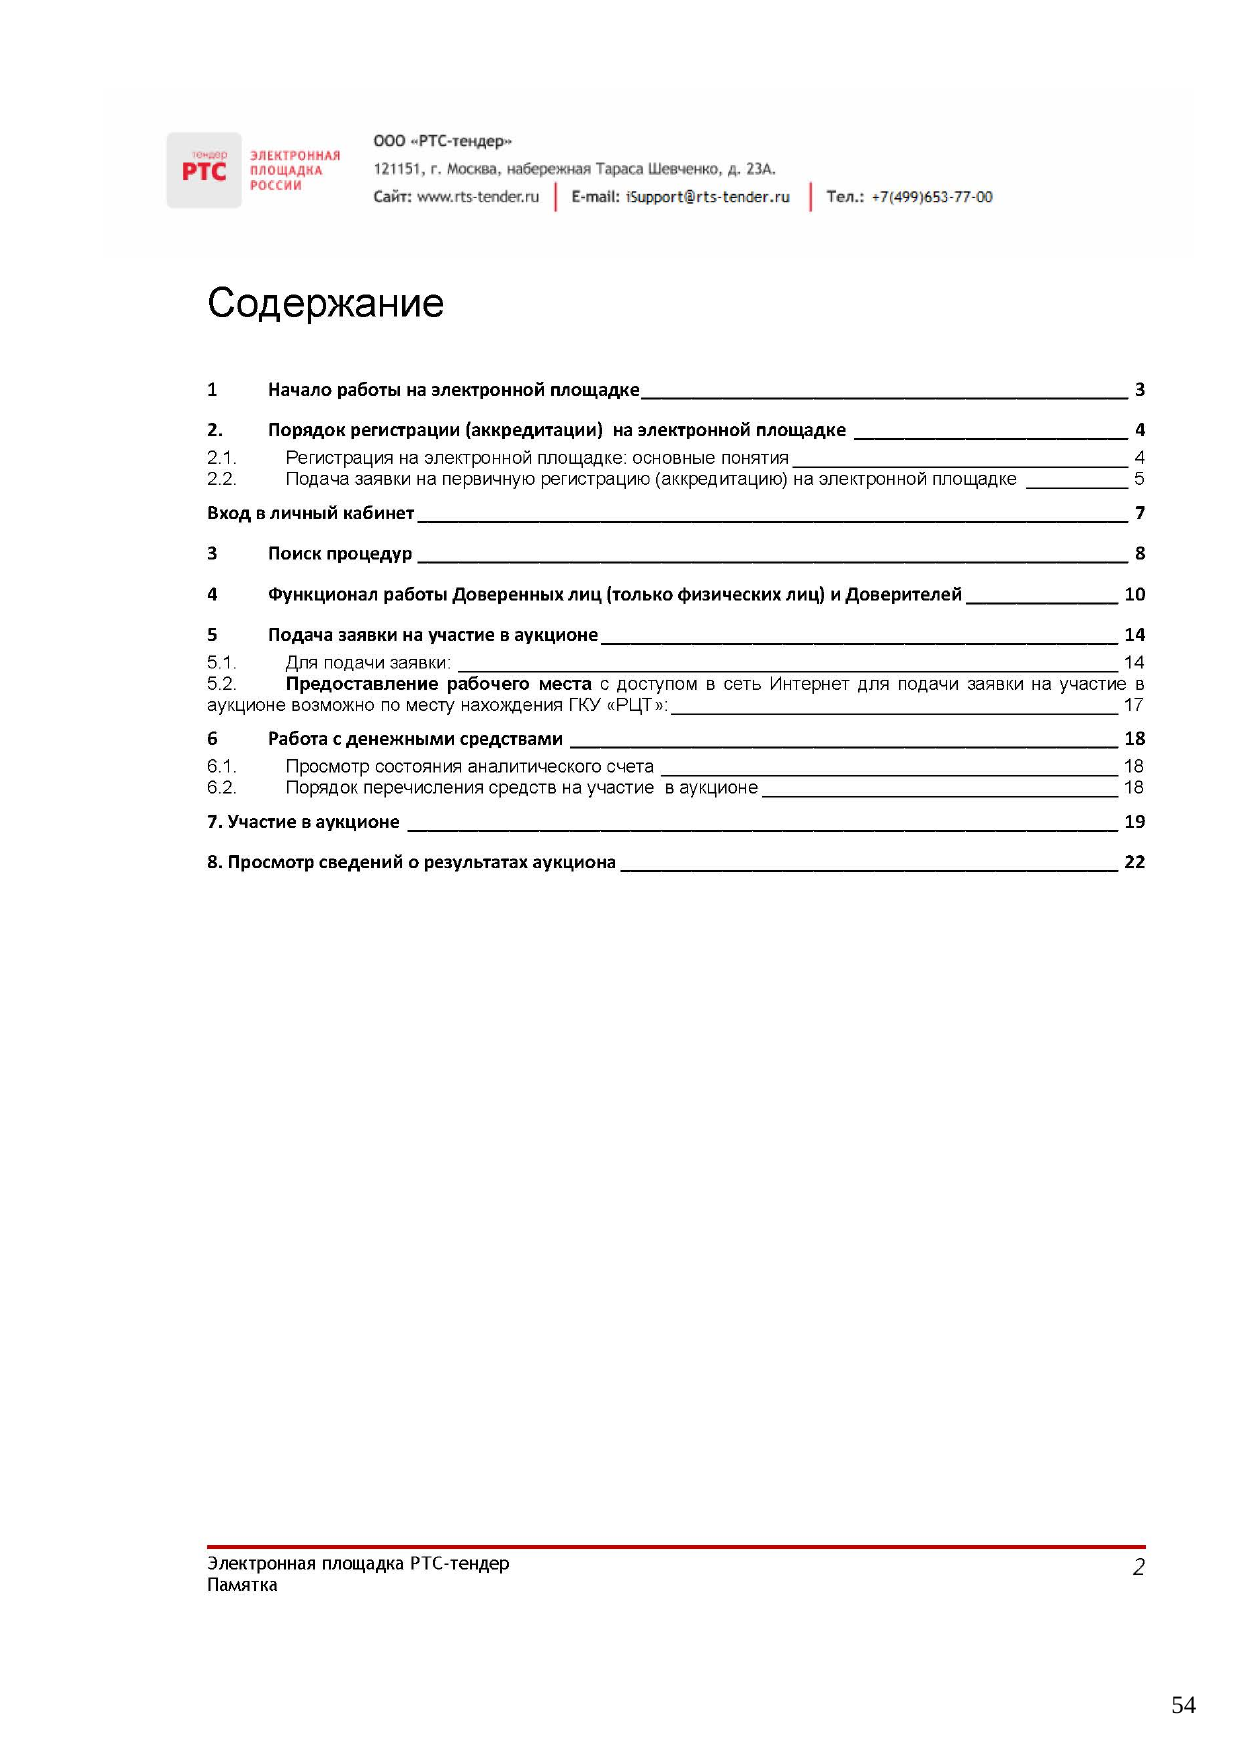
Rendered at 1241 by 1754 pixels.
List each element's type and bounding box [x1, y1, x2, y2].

picture [103, 88, 1197, 1634]
